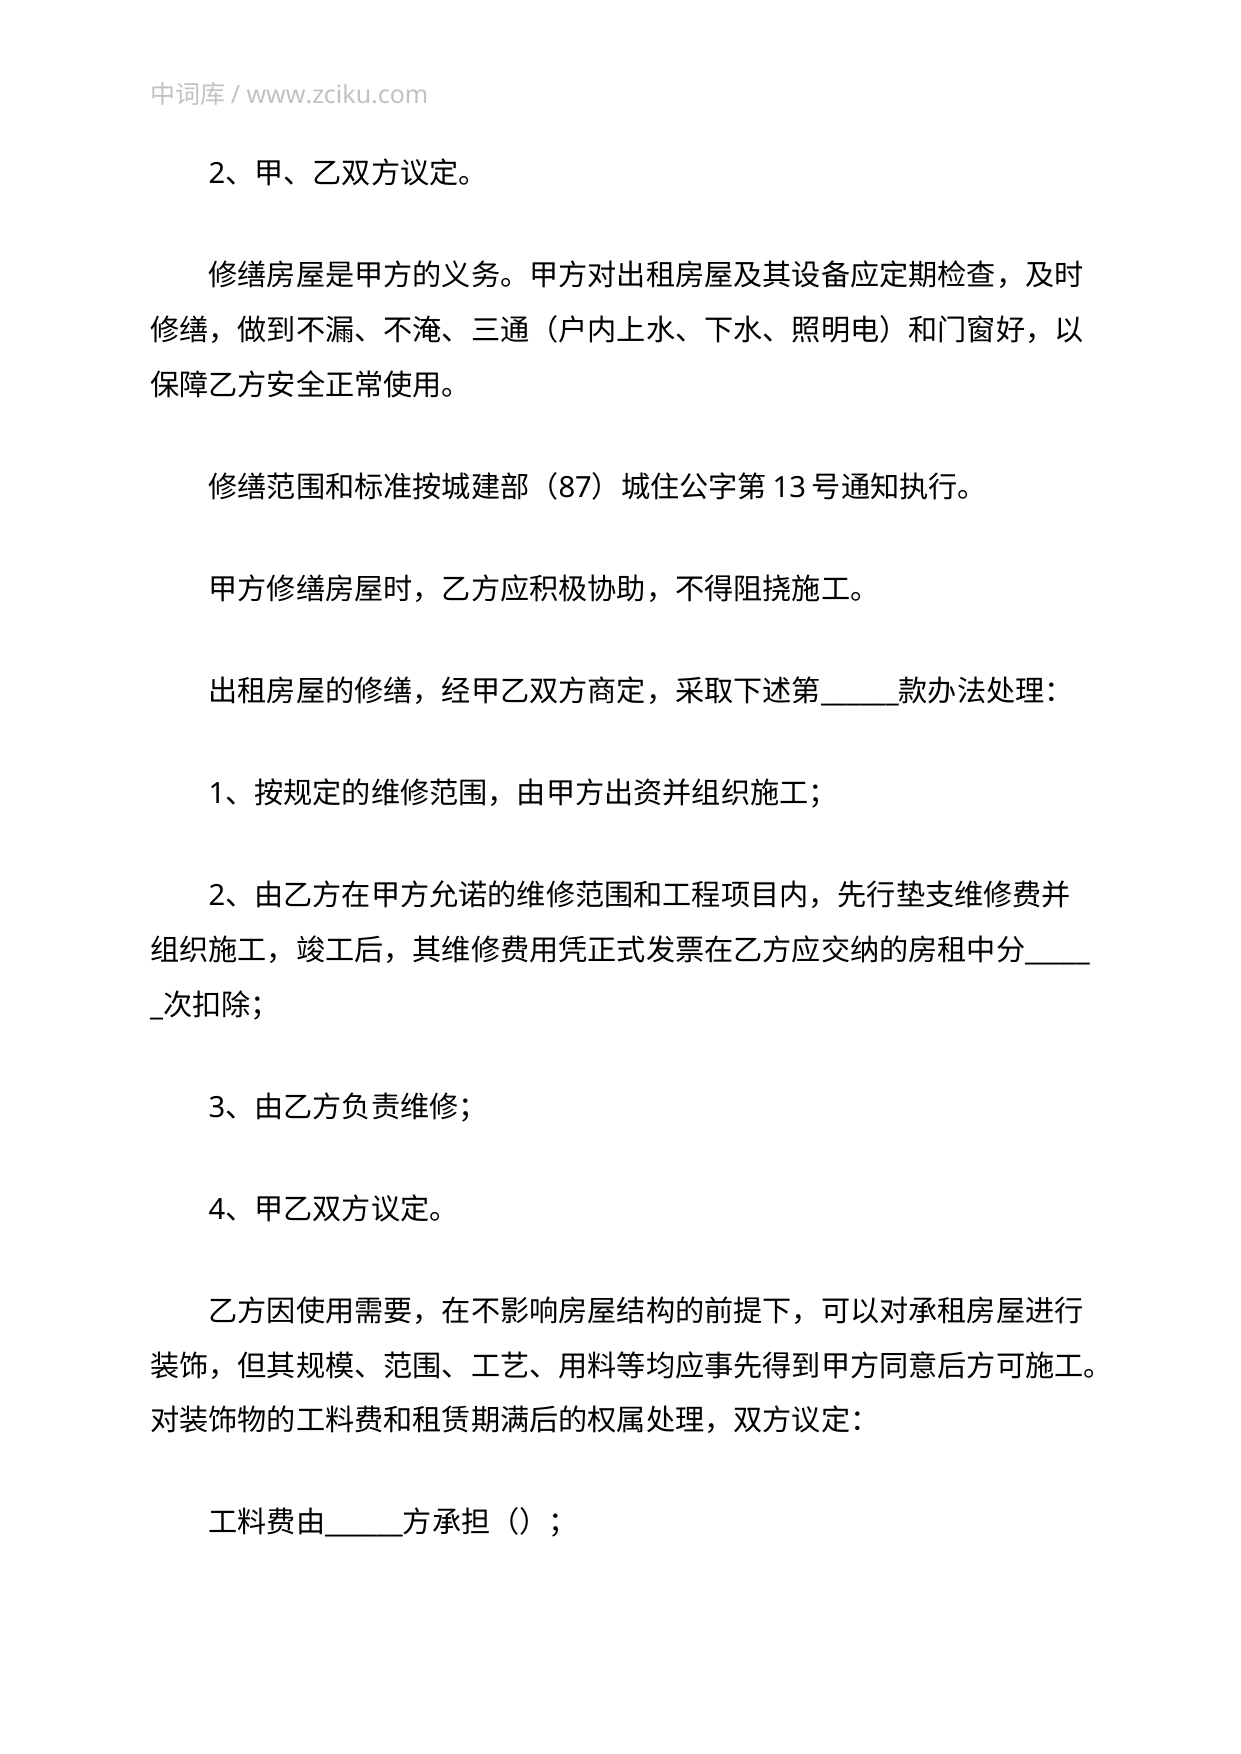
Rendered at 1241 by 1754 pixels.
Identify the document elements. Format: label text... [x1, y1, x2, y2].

text 修缮范围和标准按城建部（87）城住公字第13号通知执行。 [150, 463, 1090, 506]
text 出租房屋的修缮，经甲乙双方商定，采取下述第______款办法处理： [150, 667, 1090, 710]
text 甲方修缮房屋时，乙方应积极协助，不得阻挠施工。 [150, 566, 1090, 608]
text 1、按规定的维修范围，由甲方出资并组织施工； [150, 769, 1090, 812]
text 2、甲、乙双方议定。 [150, 150, 1090, 192]
text 修缮房屋是甲方的义务。甲方对出租房屋及其设备应定期检查，及时修缮，做到不漏、不淹、三通（户内上水、下水、照明电）和门窗好，以保障乙方安全正常使用。 [150, 252, 1090, 404]
text 工料费由______方承担（）； [150, 1499, 1090, 1541]
text 2、由乙方在甲方允诺的维修范围和工程项目内，先行垫支维修费并组织施工，竣工后，其维修费用凭正式发票在乙方应交纳的房租中分______次扣除； [150, 871, 1090, 1024]
text 3、由乙方负责维修； [150, 1083, 1090, 1126]
text 乙方因使用需要，在不影响房屋结构的前提下，可以对承租房屋进行装饰，但其规模、范围、工艺、用料等均应事先得到甲方同意后方可施工。对装饰物的工料费和租赁期满后的权属处理，双方议定： [150, 1287, 1090, 1439]
text 4、甲乙双方议定。 [150, 1185, 1090, 1228]
